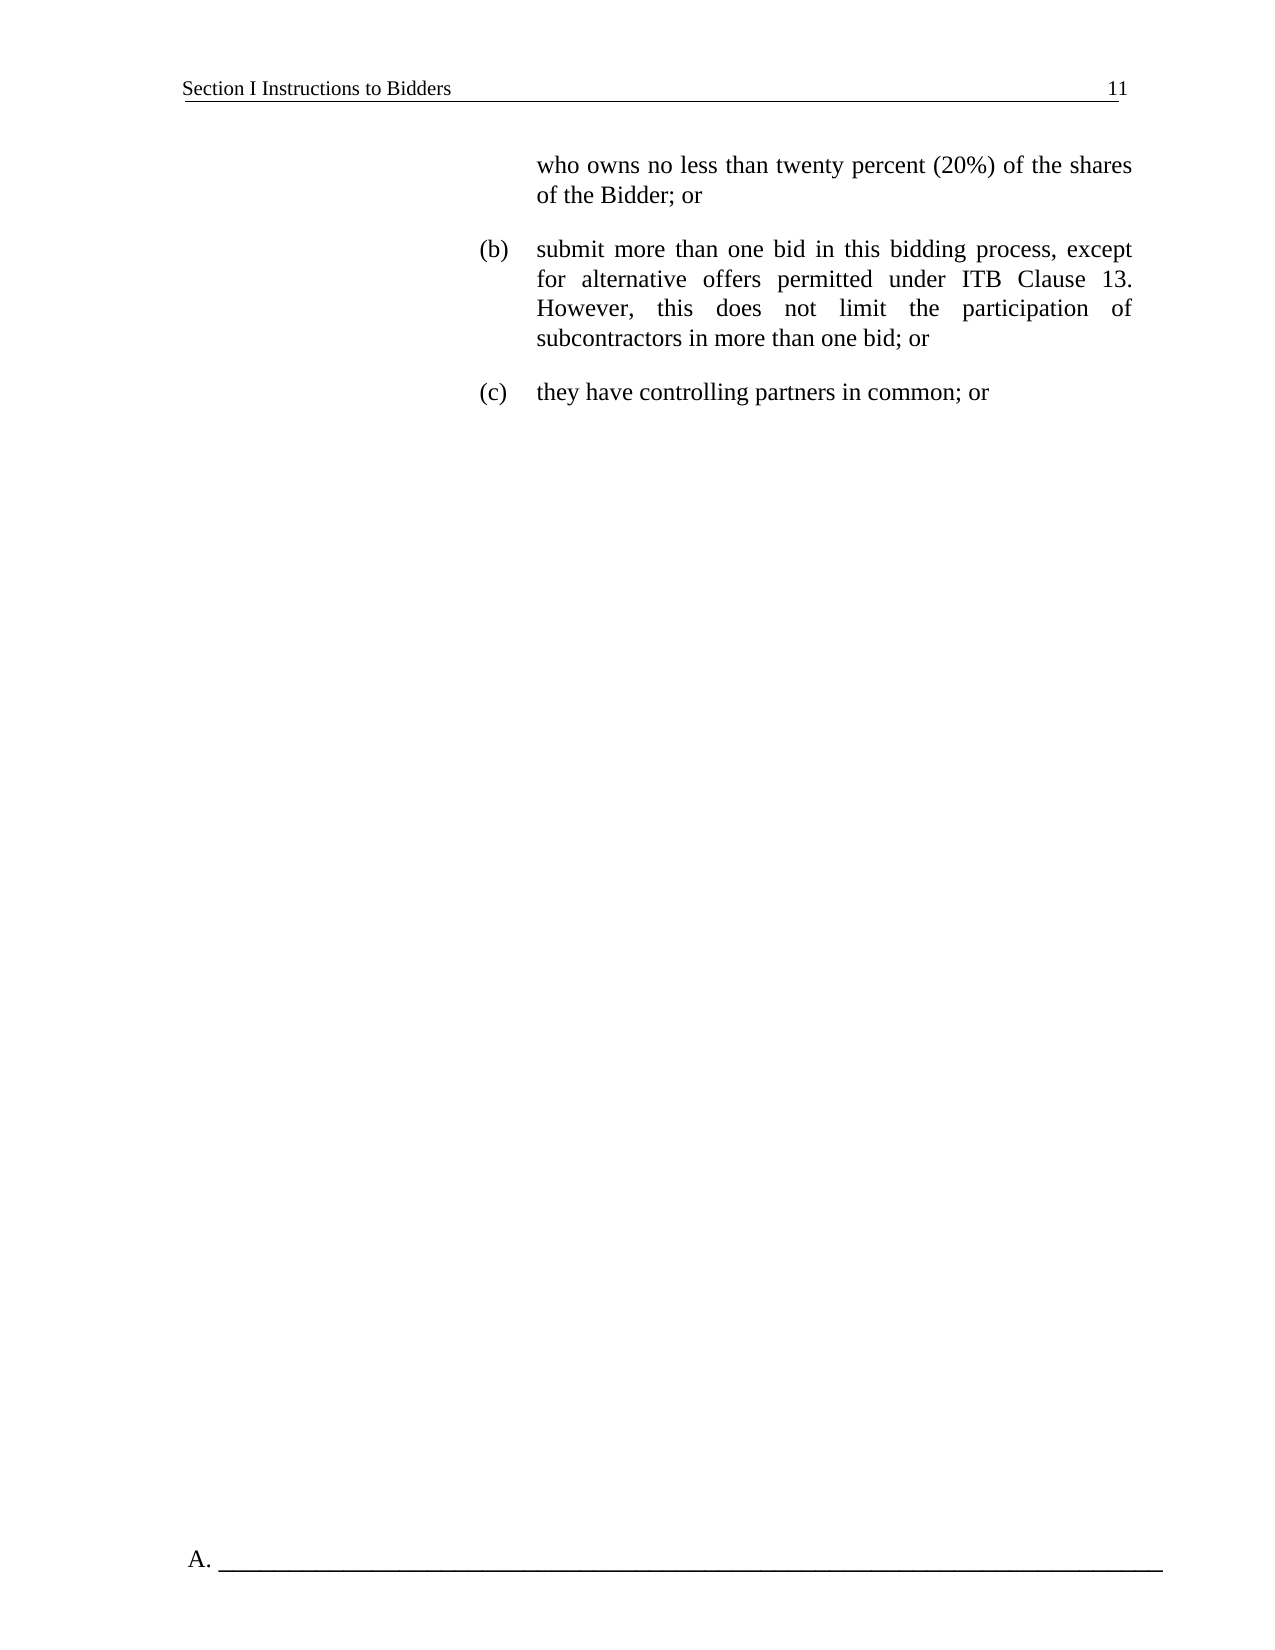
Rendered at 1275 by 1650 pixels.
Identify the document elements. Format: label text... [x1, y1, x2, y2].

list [479, 151, 1133, 209]
list submit more than one bid in this bidding process, except for alternative offers permitted under ITB Clause 13. However, this does not limit the participation of subcontractors in more than one bid; or [479, 234, 1133, 352]
list they have controlling partners in common; or [479, 377, 1133, 405]
